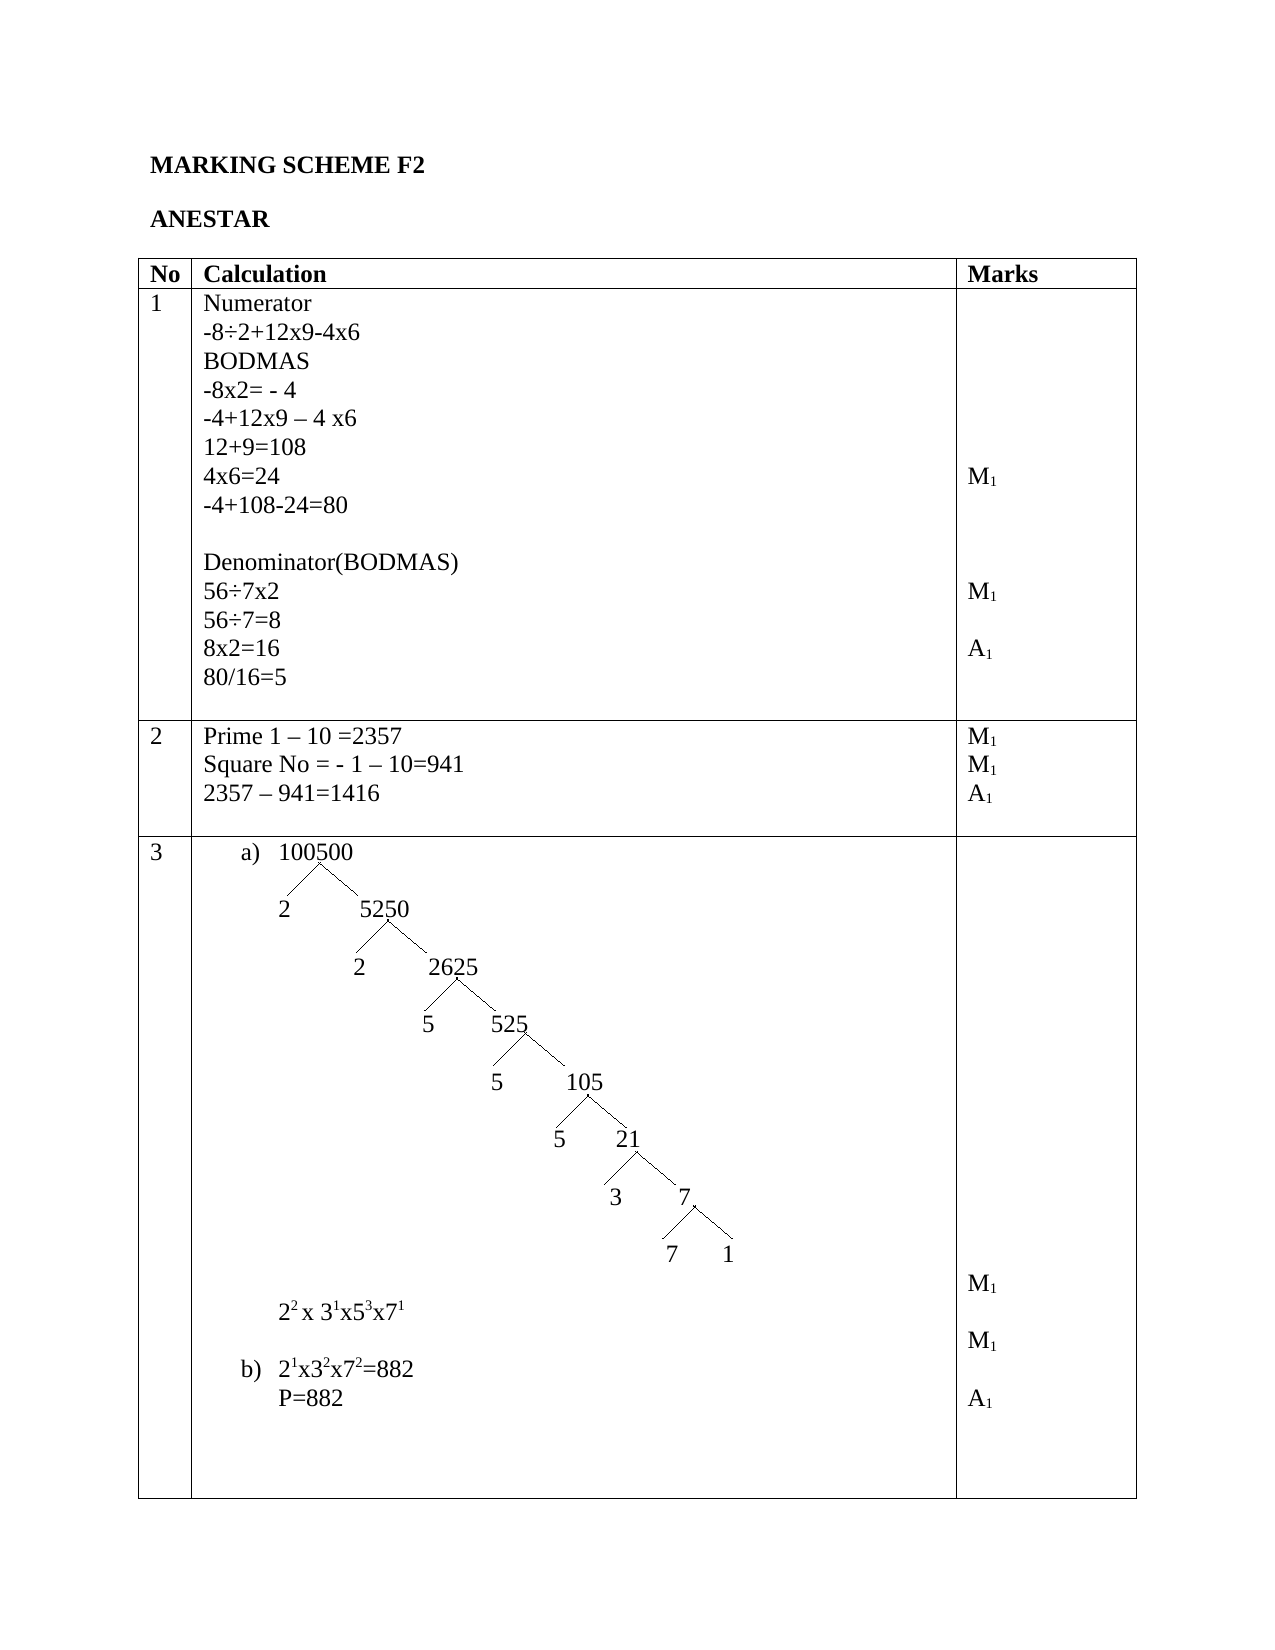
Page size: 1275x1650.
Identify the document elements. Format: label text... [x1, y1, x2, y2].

table_header Calculation [192, 259, 956, 287]
table_cell Prime 1 – 10 =2357 Square No = - 1 – 10=941 2357 – 941=1416 [192, 721, 956, 836]
table_cell 3 [139, 837, 191, 1498]
table_header No [139, 259, 191, 287]
table_cell 2 [139, 721, 191, 836]
table_cell M1 M1 A1 [957, 721, 1136, 836]
table_cell M1 M1 A1 [957, 837, 1136, 1498]
text ANESTAR [150, 204, 1125, 233]
table_header Marks [957, 259, 1136, 287]
table_cell M1 M1 A1 [957, 289, 1136, 720]
text MARKING SCHEME F2 [150, 150, 1125, 179]
table_cell Numerator -8÷2+12x9-4x6 BODMAS -8x2= - 4 -4+12x9 – 4 x6 12+9=108 4x6=24 -4+108-24=80 Denominator(BODMAS) 56÷7x2 56÷7=8 8x2=16 80/16=5 [192, 289, 956, 720]
table_cell 1 [139, 289, 191, 720]
table_cell 100500 2 5250 2 2625 5 525 5 105 5 21 3 7 7 1 22 x 31x53x71 21x32x72=882 P=882 [192, 837, 956, 1498]
